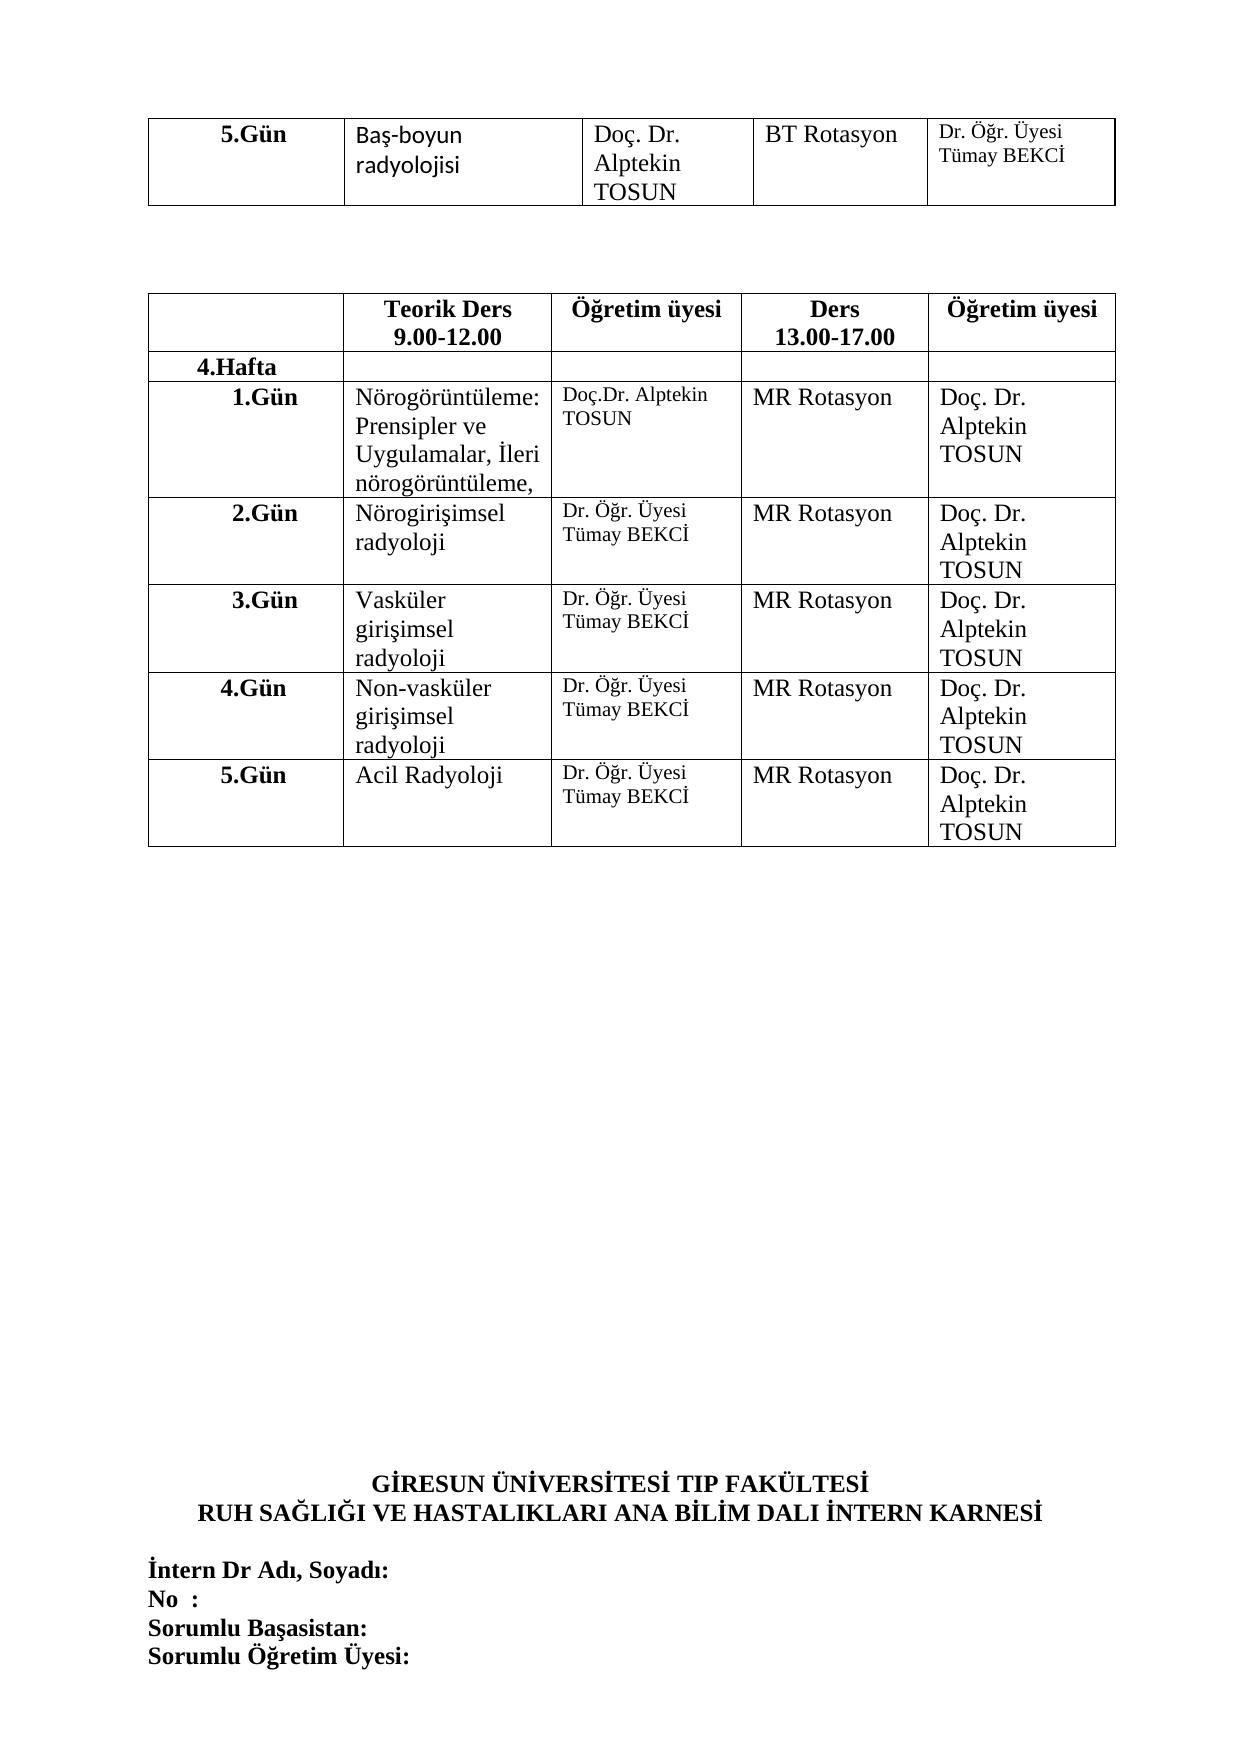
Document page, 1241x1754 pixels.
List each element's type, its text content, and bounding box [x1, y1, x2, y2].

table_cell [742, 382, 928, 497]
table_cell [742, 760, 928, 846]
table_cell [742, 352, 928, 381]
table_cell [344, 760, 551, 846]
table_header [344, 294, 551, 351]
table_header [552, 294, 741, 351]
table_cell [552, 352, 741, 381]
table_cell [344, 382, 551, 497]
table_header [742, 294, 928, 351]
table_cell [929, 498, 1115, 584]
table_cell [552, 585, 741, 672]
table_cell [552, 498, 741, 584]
text Sorumlu Öğretim Üyesi: [148, 1641, 1093, 1670]
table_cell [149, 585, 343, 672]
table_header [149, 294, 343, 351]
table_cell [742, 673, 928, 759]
text RUH SAĞLIĞI VE HASTALIKLARI ANA BİLİM DALI İNTERN KARNESİ [148, 1498, 1093, 1526]
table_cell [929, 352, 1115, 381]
text GİRESUN ÜNİVERSİTESİ TIP FAKÜLTESİ [148, 1469, 1093, 1498]
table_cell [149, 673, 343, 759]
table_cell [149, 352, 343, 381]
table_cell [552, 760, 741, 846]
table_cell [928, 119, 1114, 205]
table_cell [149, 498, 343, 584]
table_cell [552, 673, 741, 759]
text Sorumlu Başasistan: [148, 1613, 1093, 1641]
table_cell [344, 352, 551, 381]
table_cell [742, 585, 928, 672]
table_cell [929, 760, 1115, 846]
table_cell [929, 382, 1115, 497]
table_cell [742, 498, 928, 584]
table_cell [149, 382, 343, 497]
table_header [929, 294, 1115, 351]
text No : [148, 1584, 1093, 1613]
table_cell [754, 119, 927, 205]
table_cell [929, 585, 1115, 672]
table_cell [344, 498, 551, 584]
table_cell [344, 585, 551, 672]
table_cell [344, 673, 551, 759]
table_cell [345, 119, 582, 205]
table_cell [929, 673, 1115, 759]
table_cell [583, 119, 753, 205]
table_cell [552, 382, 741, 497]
text İntern Dr Adı, Soyadı: [148, 1555, 1093, 1584]
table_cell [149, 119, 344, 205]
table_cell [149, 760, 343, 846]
